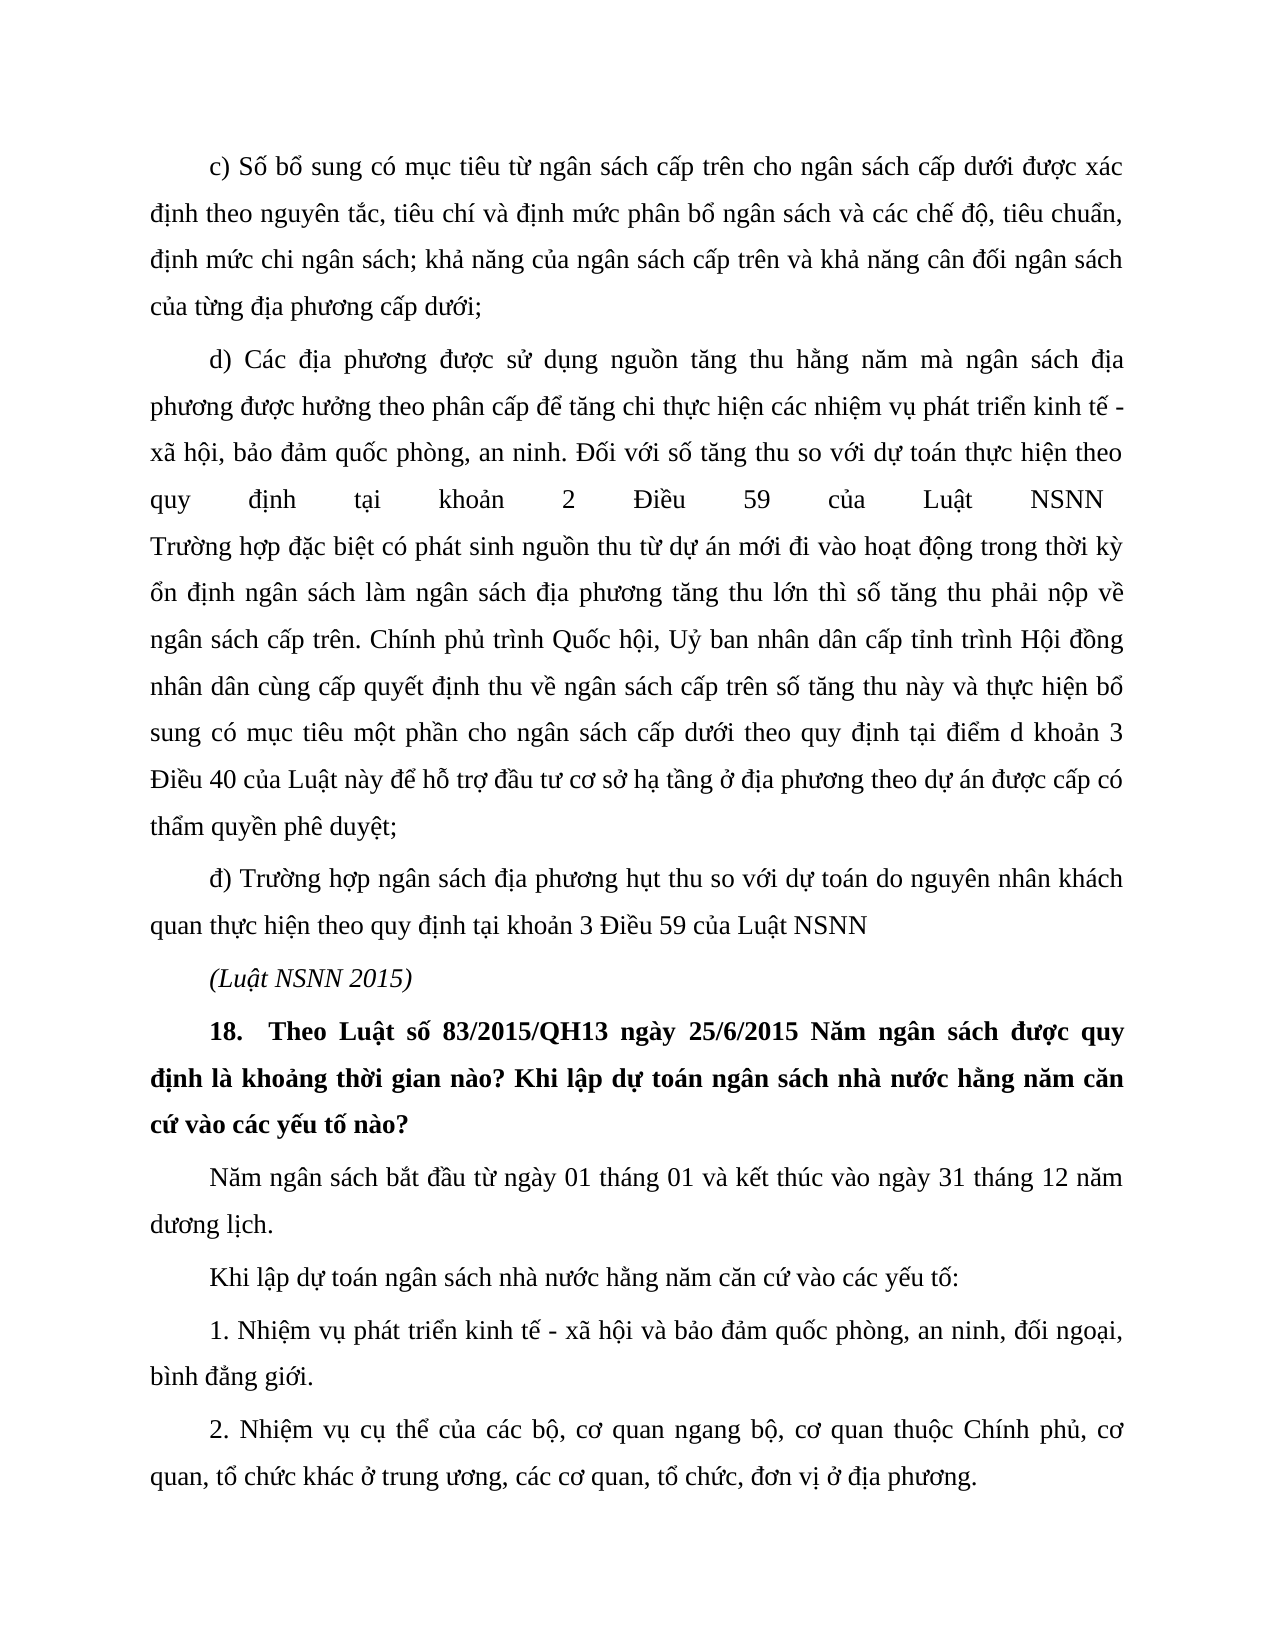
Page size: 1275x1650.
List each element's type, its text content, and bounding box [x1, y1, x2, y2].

text c) Số bổ sung có mục tiêu từ ngân sách cấp trên cho ngân sách cấp dưới được xác định theo nguyên tắc, tiêu chí và định mức phân bổ ngân sách và các chế độ, tiêu chuẩn, định mức chi ngân sách; khả năng của ngân sách cấp trên và khả năng cân đối ngân sách của từng địa phương cấp dưới; [150, 150, 1125, 321]
text d) Các địa phương được sử dụng nguồn tăng thu hằng năm mà ngân sách địa phương được hưởng theo phân cấp để tăng chi thực hiện các nhiệm vụ phát triển kinh tế - xã hội, bảo đảm quốc phòng, an ninh. Đối với số tăng thu so với dự toán thực hiện theo quy định tại khoản 2 Điều 59 của Luật NSNN Trường hợp đặc biệt có phát sinh nguồn thu từ dự án mới đi vào hoạt động trong thời kỳ ổn định ngân sách làm ngân sách địa phương tăng thu lớn thì số tăng thu phải nộp về ngân sách cấp trên. Chính phủ trình Quốc hội, Uỷ ban nhân dân cấp tỉnh trình Hội đồng nhân dân cùng cấp quyết định thu về ngân sách cấp trên số tăng thu này và thực hiện bổ sung có mục tiêu một phần cho ngân sách cấp dưới theo quy định tại điểm d khoản 3 Điều 40 của Luật này để hỗ trợ đầu tư cơ sở hạ tầng ở địa phương theo dự án được cấp có thẩm quyền phê duyệt; [150, 343, 1125, 841]
text đ) Trường hợp ngân sách địa phương hụt thu so với dự toán do nguyên nhân khách quan thực hiện theo quy định tại khoản 3 Điều 59 của Luật NSNN [150, 862, 1125, 940]
text (Luật NSNN 2015) [150, 962, 1125, 993]
text Khi lập dự toán ngân sách nhà nước hằng năm căn cứ vào các yếu tố: [150, 1261, 1125, 1292]
text Năm ngân sách bắt đầu từ ngày 01 tháng 01 và kết thúc vào ngày 31 tháng 12 năm dương lịch. [150, 1161, 1125, 1239]
list Theo Luật số 83/2015/QH13 ngày 25/6/2015 Năm ngân sách được quy định là khoảng thời gian nào? Khi lập dự toán ngân sách nhà nước hằng năm căn cứ vào các yếu tố nào? [150, 1015, 1125, 1139]
text 1. Nhiệm vụ phát triển kinh tế - xã hội và bảo đảm quốc phòng, an ninh, đối ngoại, bình đẳng giới. [150, 1314, 1125, 1392]
text 2. Nhiệm vụ cụ thể của các bộ, cơ quan ngang bộ, cơ quan thuộc Chính phủ, cơ quan, tổ chức khác ở trung ương, các cơ quan, tổ chức, đơn vị ở địa phương. [150, 1413, 1125, 1491]
